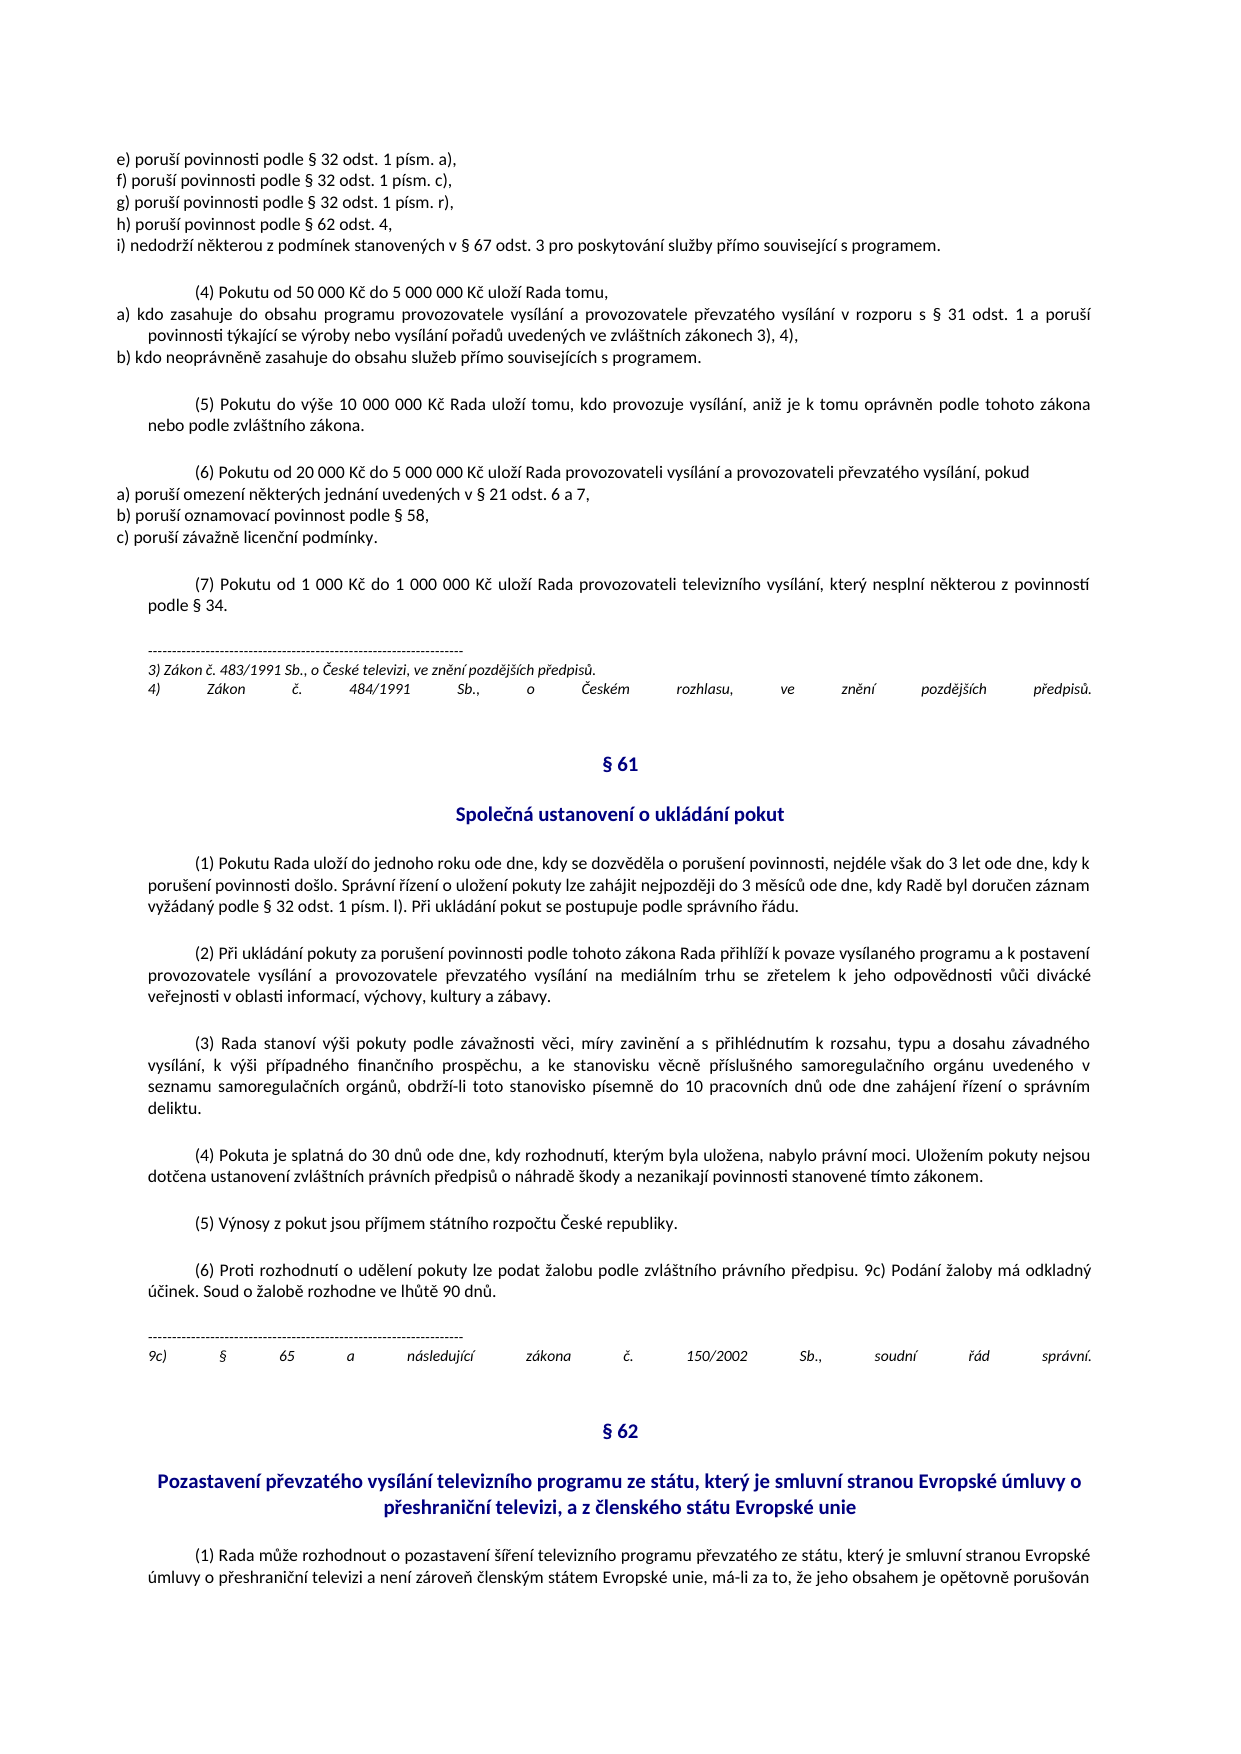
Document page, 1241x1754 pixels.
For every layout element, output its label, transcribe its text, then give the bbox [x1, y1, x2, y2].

text (5) Výnosy z pokut jsou příjmem státního rozpočtu České republiky. [148, 1212, 1093, 1234]
text ------------------------------------------------------------------ [148, 641, 1093, 660]
text f) poruší povinnosti podle § 32 odst. 1 písm. c), [116, 169, 1093, 191]
text § 61 [148, 751, 1093, 777]
text (6) Proti rozhodnutí o udělení pokuty lze podat žalobu podle zvláštního právního předpisu. 9c) Podání žaloby má odkladný účinek. Soud o žalobě rozhodne ve lhůtě 90 dnů. [148, 1259, 1093, 1302]
text Společná ustanovení o ukládání pokut [148, 802, 1093, 827]
text b) kdo neoprávněně zasahuje do obsahu služeb přímo souvisejících s programem. [116, 346, 1093, 368]
text 3) Zákon č. 483/1991 Sb., o České televizi, ve znění pozdějších předpisů. [148, 660, 1093, 679]
text 9c) § 65 a následující zákona č. 150/2002 Sb., soudní řád správní. [148, 1346, 1093, 1393]
text Pozastavení převzatého vysílání televizního programu ze státu, který je smluvní stranou Evropské úmluvy o přeshraniční televizi, a z členského státu Evropské unie [148, 1468, 1093, 1519]
text e) poruší povinnosti podle § 32 odst. 1 písm. a), [116, 148, 1093, 169]
text (6) Pokutu od 20 000 Kč do 5 000 000 Kč uloží Rada provozovateli vysílání a provozovateli převzatého vysílání, pokud [148, 461, 1093, 483]
text g) poruší povinnosti podle § 32 odst. 1 písm. r), [116, 191, 1093, 213]
text § 62 [148, 1418, 1093, 1443]
text (4) Pokutu od 50 000 Kč do 5 000 000 Kč uloží Rada tomu, [148, 281, 1093, 303]
text (7) Pokutu od 1 000 Kč do 1 000 000 Kč uloží Rada provozovateli televizního vysílání, který nesplní některou z povinností podle § 34. [148, 573, 1093, 616]
text (4) Pokuta je splatná do 30 dnů ode dne, kdy rozhodnutí, kterým byla uložena, nabylo právní moci. Uložením pokuty nejsou dotčena ustanovení zvláštních právních předpisů o náhradě škody a nezanikají povinnosti stanovené tímto zákonem. [148, 1144, 1093, 1187]
text c) poruší závažně licenční podmínky. [116, 526, 1093, 548]
text (5) Pokutu do výše 10 000 000 Kč Rada uloží tomu, kdo provozuje vysílání, aniž je k tomu oprávněn podle tohoto zákona nebo podle zvláštního zákona. [148, 393, 1093, 436]
text h) poruší povinnost podle § 62 odst. 4, [116, 213, 1093, 234]
text (1) Pokutu Rada uloží do jednoho roku ode dne, kdy se dozvěděla o porušení povinnosti, nejdéle však do 3 let ode dne, kdy k porušení povinnosti došlo. Správní řízení o uložení pokuty lze zahájit nejpozději do 3 měsíců ode dne, kdy Radě byl doručen záznam vyžádaný podle § 32 odst. 1 písm. l). Při ukládání pokut se postupuje podle správního řádu. [148, 852, 1093, 917]
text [148, 1544, 1093, 1588]
text a) kdo zasahuje do obsahu programu provozovatele vysílání a provozovatele převzatého vysílání v rozporu s § 31 odst. 1 a poruší povinnosti týkající se výroby nebo vysílání pořadů uvedených ve zvláštních zákonech 3), 4), [116, 303, 1093, 346]
text b) poruší oznamovací povinnost podle § 58, [116, 504, 1093, 526]
text i) nedodrží některou z podmínek stanovených v § 67 odst. 3 pro poskytování služby přímo související s programem. [116, 234, 1093, 256]
text 4) Zákon č. 484/1991 Sb., o Českém rozhlasu, ve znění pozdějších předpisů. [148, 679, 1093, 726]
text ------------------------------------------------------------------ [148, 1327, 1093, 1346]
text a) poruší omezení některých jednání uvedených v § 21 odst. 6 a 7, [116, 483, 1093, 504]
text (3) Rada stanoví výši pokuty podle závažnosti věci, míry zavinění a s přihlédnutím k rozsahu, typu a dosahu závadného vysílání, k výši případného finančního prospěchu, a ke stanovisku věcně příslušného samoregulačního orgánu uvedeného v seznamu samoregulačních orgánů, obdrží-li toto stanovisko písemně do 10 pracovních dnů ode dne zahájení řízení o správním deliktu. [148, 1032, 1093, 1119]
text (2) Při ukládání pokuty za porušení povinnosti podle tohoto zákona Rada přihlíží k povaze vysílaného programu a k postavení provozovatele vysílání a provozovatele převzatého vysílání na mediálním trhu se zřetelem k jeho odpovědnosti vůči divácké veřejnosti v oblasti informací, výchovy, kultury a zábavy. [148, 942, 1093, 1007]
